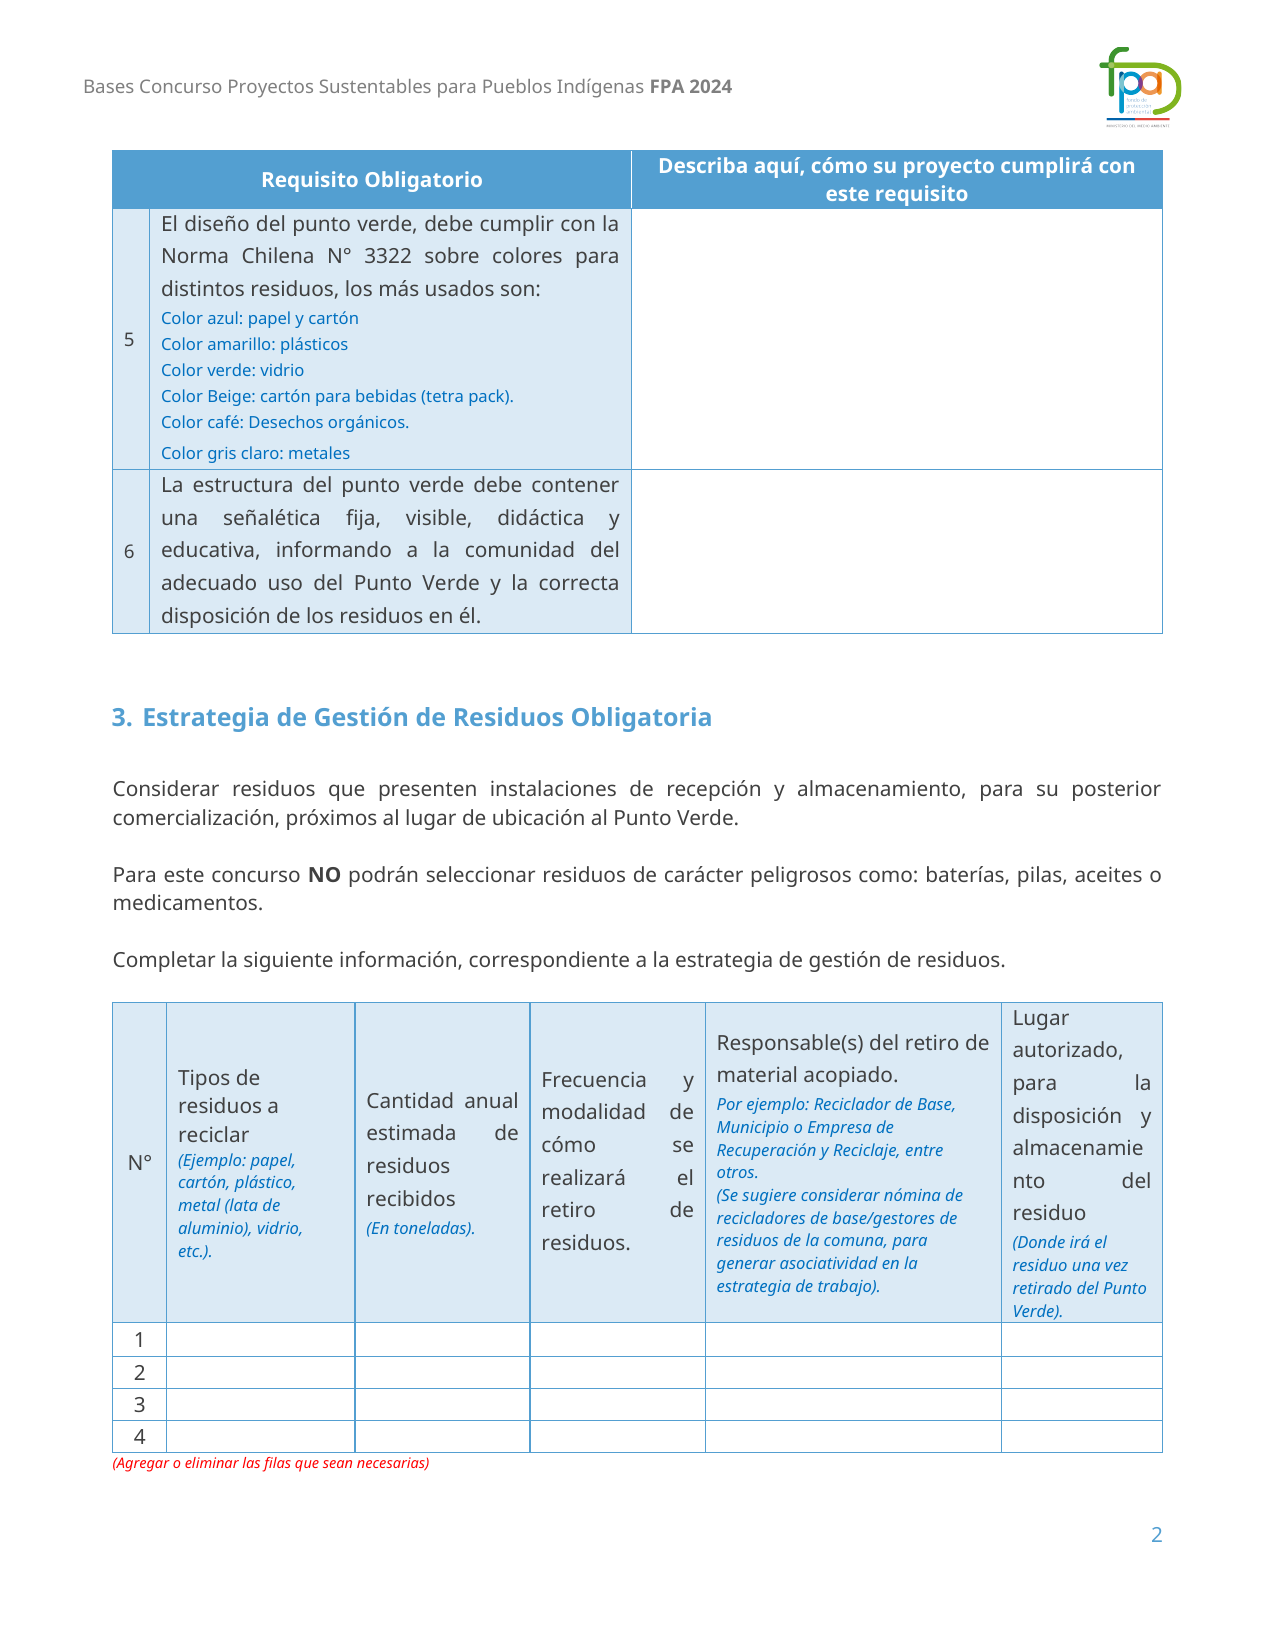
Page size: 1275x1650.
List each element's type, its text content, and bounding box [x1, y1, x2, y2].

table_cell 3 [113, 1389, 166, 1419]
table_cell 2 [113, 1357, 166, 1388]
table_header Frecuencia y modalidad de cómo se realizará el retiro de residuos. [531, 1003, 705, 1322]
table_cell [531, 1357, 705, 1388]
table_cell [167, 1389, 354, 1419]
table_cell [356, 1357, 529, 1388]
table_cell [356, 1323, 529, 1356]
table_cell El diseño del punto verde, debe cumplir con la Norma Chilena N° 3322 sobre colores para distintos residuos, los más usados son: Color azul: papel y cartón Color amarillo: plásticos Color verde: vidrio Color Beige: cartón para bebidas (tetra pack). Color café: Desechos orgánicos. Color gris claro: metales [150, 209, 631, 469]
table_cell 5 [113, 209, 149, 469]
table_cell [167, 1357, 354, 1388]
text (Agregar o eliminar las filas que sean necesarias) [112, 1453, 1162, 1472]
text Para este concurso NO podrán seleccionar residuos de carácter peligrosos como: baterías, pilas, aceites o medicamentos. [112, 860, 1162, 917]
text Completar la siguiente información, correspondiente a la estrategia de gestión de residuos. [112, 945, 1162, 973]
table_cell 1 [113, 1323, 166, 1356]
text Considerar residuos que presenten instalaciones de recepción y almacenamiento, para su posterior comercialización, próximos al lugar de ubicación al Punto Verde. [112, 774, 1162, 831]
table_cell [531, 1389, 705, 1419]
table_header Lugar autorizado, para la disposición y almacenamiento del residuo (Donde irá el residuo una vez retirado del Punto Verde). [1002, 1003, 1162, 1322]
table_header Responsable(s) del retiro de material acopiado. Por ejemplo: Reciclador de Base, Municipio o Empresa de Recuperación y Reciclaje, entre otros. (Se sugiere considerar nómina de recicladores de base/gestores de residuos de la comuna, para generar asociatividad en la estrategia de trabajo). [706, 1003, 1001, 1322]
table_cell [706, 1323, 1001, 1356]
table_cell [706, 1389, 1001, 1419]
table_cell [632, 209, 1162, 469]
table_cell [706, 1421, 1001, 1452]
table_cell [632, 470, 1162, 633]
table_cell [531, 1323, 705, 1356]
table_cell [356, 1421, 529, 1452]
table_cell [1002, 1357, 1162, 1388]
subtitle Estrategia de Gestión de Residuos Obligatoria [111, 699, 1162, 733]
table_cell [1002, 1323, 1162, 1356]
table_cell [167, 1421, 354, 1452]
table_cell La estructura del punto verde debe contener una señalética fija, visible, didáctica y educativa, informando a la comunidad del adecuado uso del Punto Verde y la correcta disposición de los residuos en él. [150, 470, 631, 633]
table_header N° [113, 1003, 166, 1322]
table_cell [356, 1389, 529, 1419]
picture [1099, 47, 1182, 129]
table_cell [706, 1357, 1001, 1388]
table_header Requisito Obligatorio [113, 151, 631, 208]
table_cell 4 [113, 1421, 166, 1452]
table_header Cantidad anual estimada de residuos recibidos (En toneladas). [356, 1003, 529, 1322]
table_cell [167, 1323, 354, 1356]
table_header Tipos de residuos a reciclar (Ejemplo: papel, cartón, plástico, metal (lata de aluminio), vidrio, etc.). [167, 1003, 354, 1322]
table_cell [531, 1421, 705, 1452]
table_header Describa aquí, cómo su proyecto cumplirá con este requisito [632, 151, 1162, 208]
table_cell 6 [113, 470, 149, 633]
table_cell [1002, 1389, 1162, 1419]
table_cell [1002, 1421, 1162, 1452]
